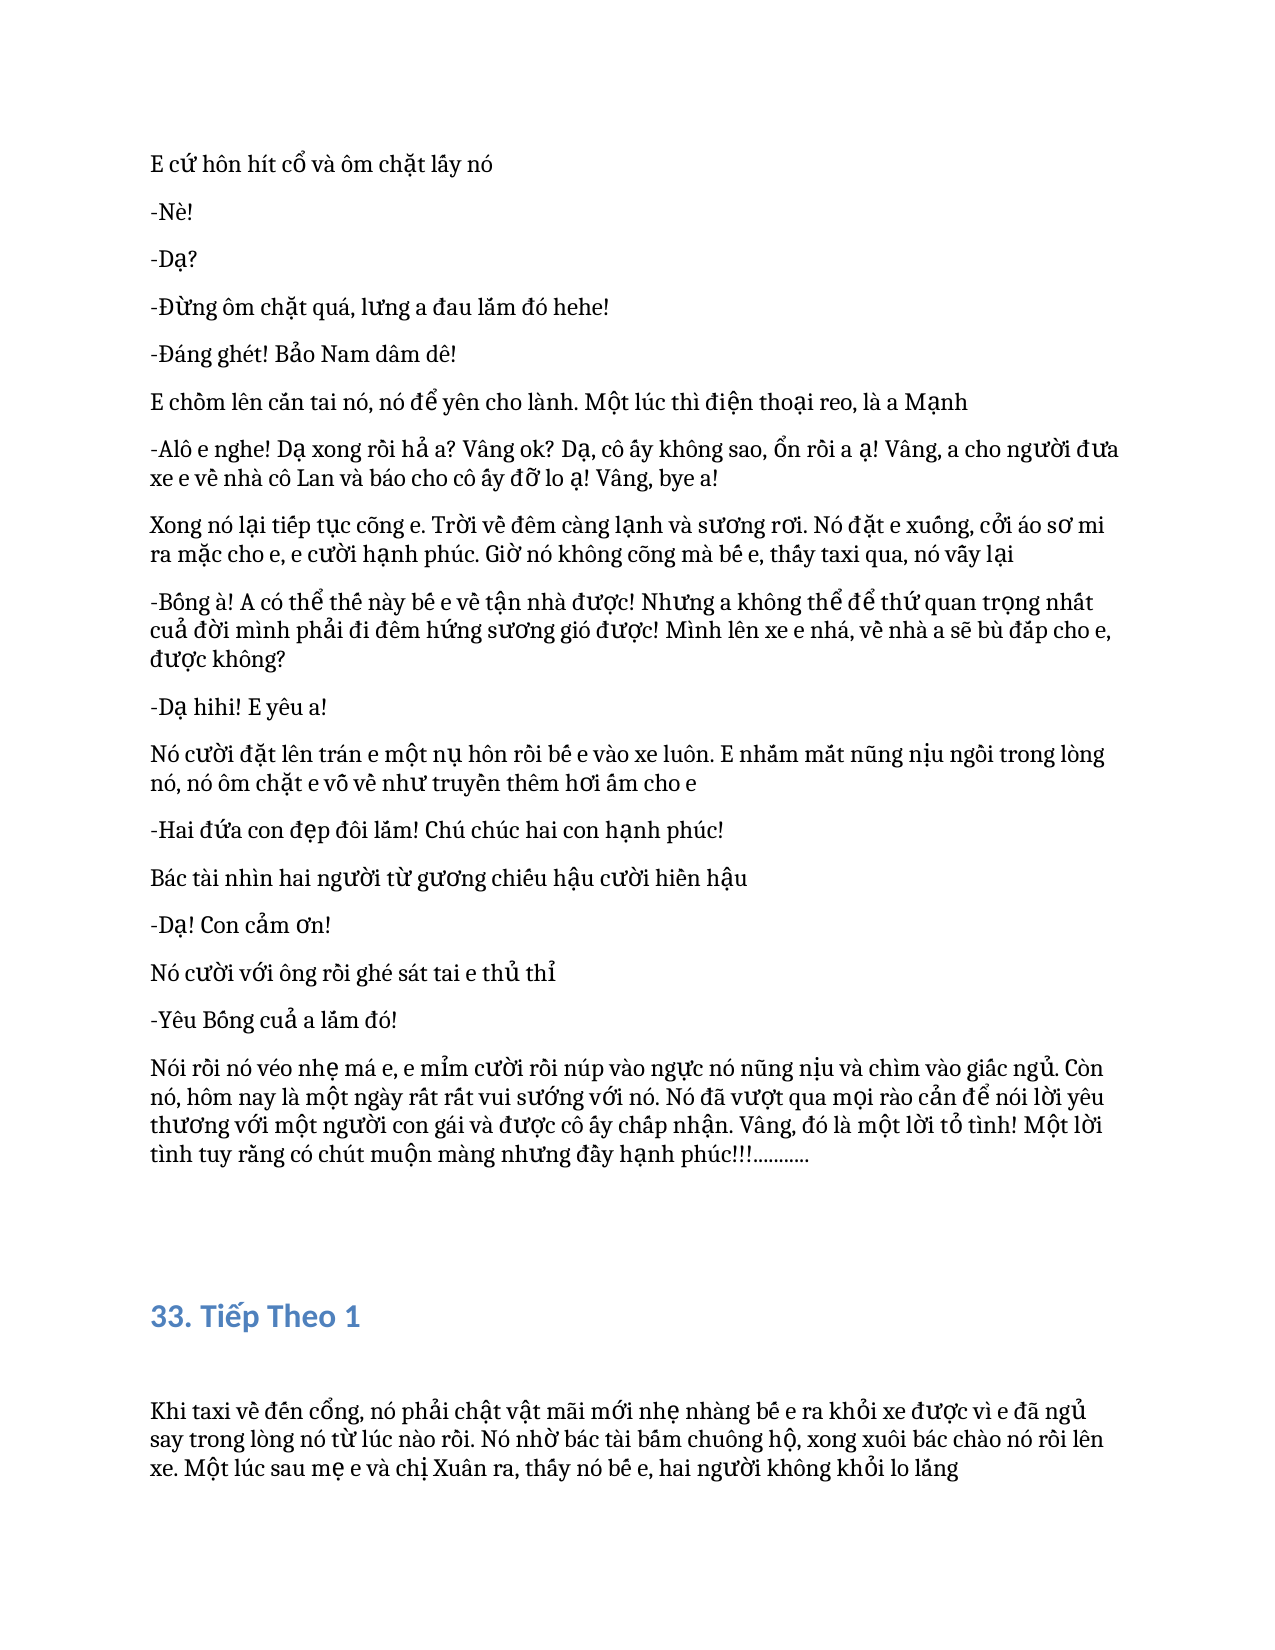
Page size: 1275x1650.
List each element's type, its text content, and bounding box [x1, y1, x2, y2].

text Khi taxi về đến cổng, nó phải chật vật mãi mới nhẹ nhàng bế e ra khỏi xe được vì e đã ngủ say trong lòng nó từ lúc nào rồi. Nó nhờ bác tài bấm chuông hộ, xong xuôi bác chào nó rồi lên xe. Một lúc sau mẹ e và chị Xuân ra, thấy nó bế e, hai người không khỏi lo lắng [150, 1339, 1125, 1483]
text E cứ hôn hít cổ và ôm chặt lấy nó [150, 150, 1125, 179]
text -Yêu Bống cuả a lắm đó! [150, 1006, 1125, 1035]
text -Dạ! Con cảm ơn! [150, 911, 1125, 940]
text -Dạ? [150, 245, 1125, 274]
text -Đáng ghét! Bảo Nam dâm dê! [150, 340, 1125, 369]
subtitle 33. Tiếp Theo 1 [150, 1294, 1125, 1335]
text E chồm lên cắn tai nó, nó để yên cho lành. Một lúc thì điện thoại reo, là a Mạnh [150, 387, 1125, 416]
text Nói rồi nó véo nhẹ má e, e mỉm cười rồi núp vào ngực nó nũng nịu và chìm vào giấc ngủ. Còn nó, hôm nay là một ngày rất rất vui sướng với nó. Nó đã vượt qua mọi rào cản để nói lời yêu thương với một người con gái và được cô ấy chấp nhận. Vâng, đó là một lời tỏ tình! Một lời tình tuy rằng có chút muộn màng nhưng đầy hạnh phúc!!!........... [150, 1054, 1125, 1169]
text Xong nó lại tiếp tục cõng e. Trời về đêm càng lạnh và sương rơi. Nó đặt e xuống, cởi áo sơ mi ra mặc cho e, e cười hạnh phúc. Giờ nó không cõng mà bế e, thấy taxi qua, nó vẫy lại [150, 511, 1125, 569]
text Nó cười với ông rồi ghé sát tai e thủ thỉ [150, 959, 1125, 987]
text -Đừng ôm chặt quá, lưng a đau lắm đó hehe! [150, 292, 1125, 321]
text -Bống à! A có thể thế này bế e về tận nhà được! Nhưng a không thể để thứ quan trọng nhất cuả đời mình phải đi đêm hứng sương gió được! Mình lên xe e nhá, về nhà a sẽ bù đắp cho e, được không? [150, 587, 1125, 674]
text Nó cười đặt lên trán e một nụ hôn rồi bế e vào xe luôn. E nhắm mắt nũng nịu ngồi trong lòng nó, nó ôm chặt e vỗ về như truyền thêm hơi ấm cho e [150, 740, 1125, 797]
text Bác tài nhìn hai người từ gương chiếu hậu cười hiền hậu [150, 864, 1125, 892]
text -Dạ hihi! E yêu a! [150, 692, 1125, 721]
text -Alô e nghe! Dạ xong rồi hả a? Vâng ok? Dạ, cô ấy không sao, ổn rồi a ạ! Vâng, a cho người đưa xe e về nhà cô Lan và báo cho cô ấy đỡ lo ạ! Vâng, bye a! [150, 435, 1125, 492]
text -Hai đứa con đẹp đôi lắm! Chú chúc hai con hạnh phúc! [150, 816, 1125, 845]
text -Nè! [150, 197, 1125, 226]
